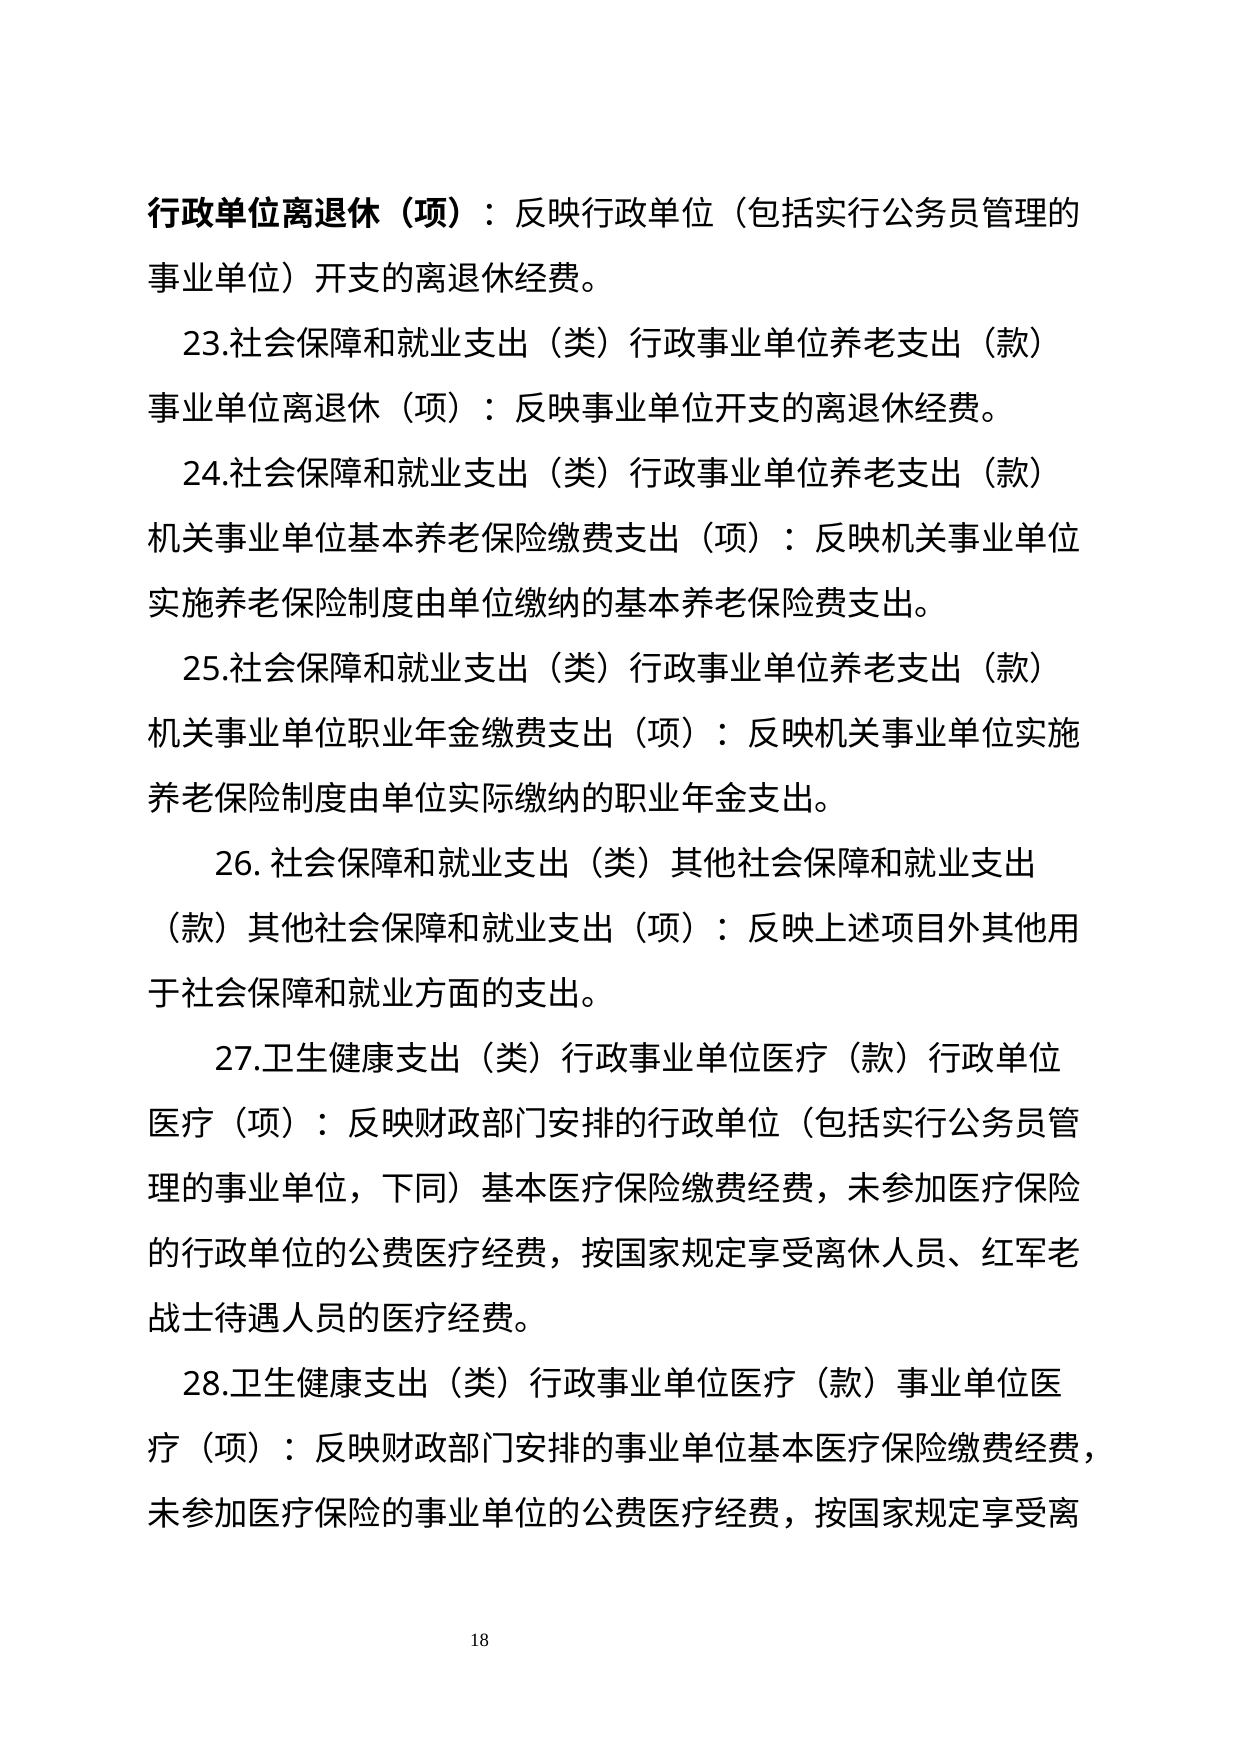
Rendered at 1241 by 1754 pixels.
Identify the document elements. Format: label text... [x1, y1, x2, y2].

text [148, 178, 1092, 828]
text 26. 社会保障和就业支出（类）其他社会保障和就业支出（款）其他社会保障和就业支出（项）：反映上述项目外其他用于社会保障和就业方面的支出。 [148, 828, 1092, 1023]
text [148, 1023, 1092, 1543]
